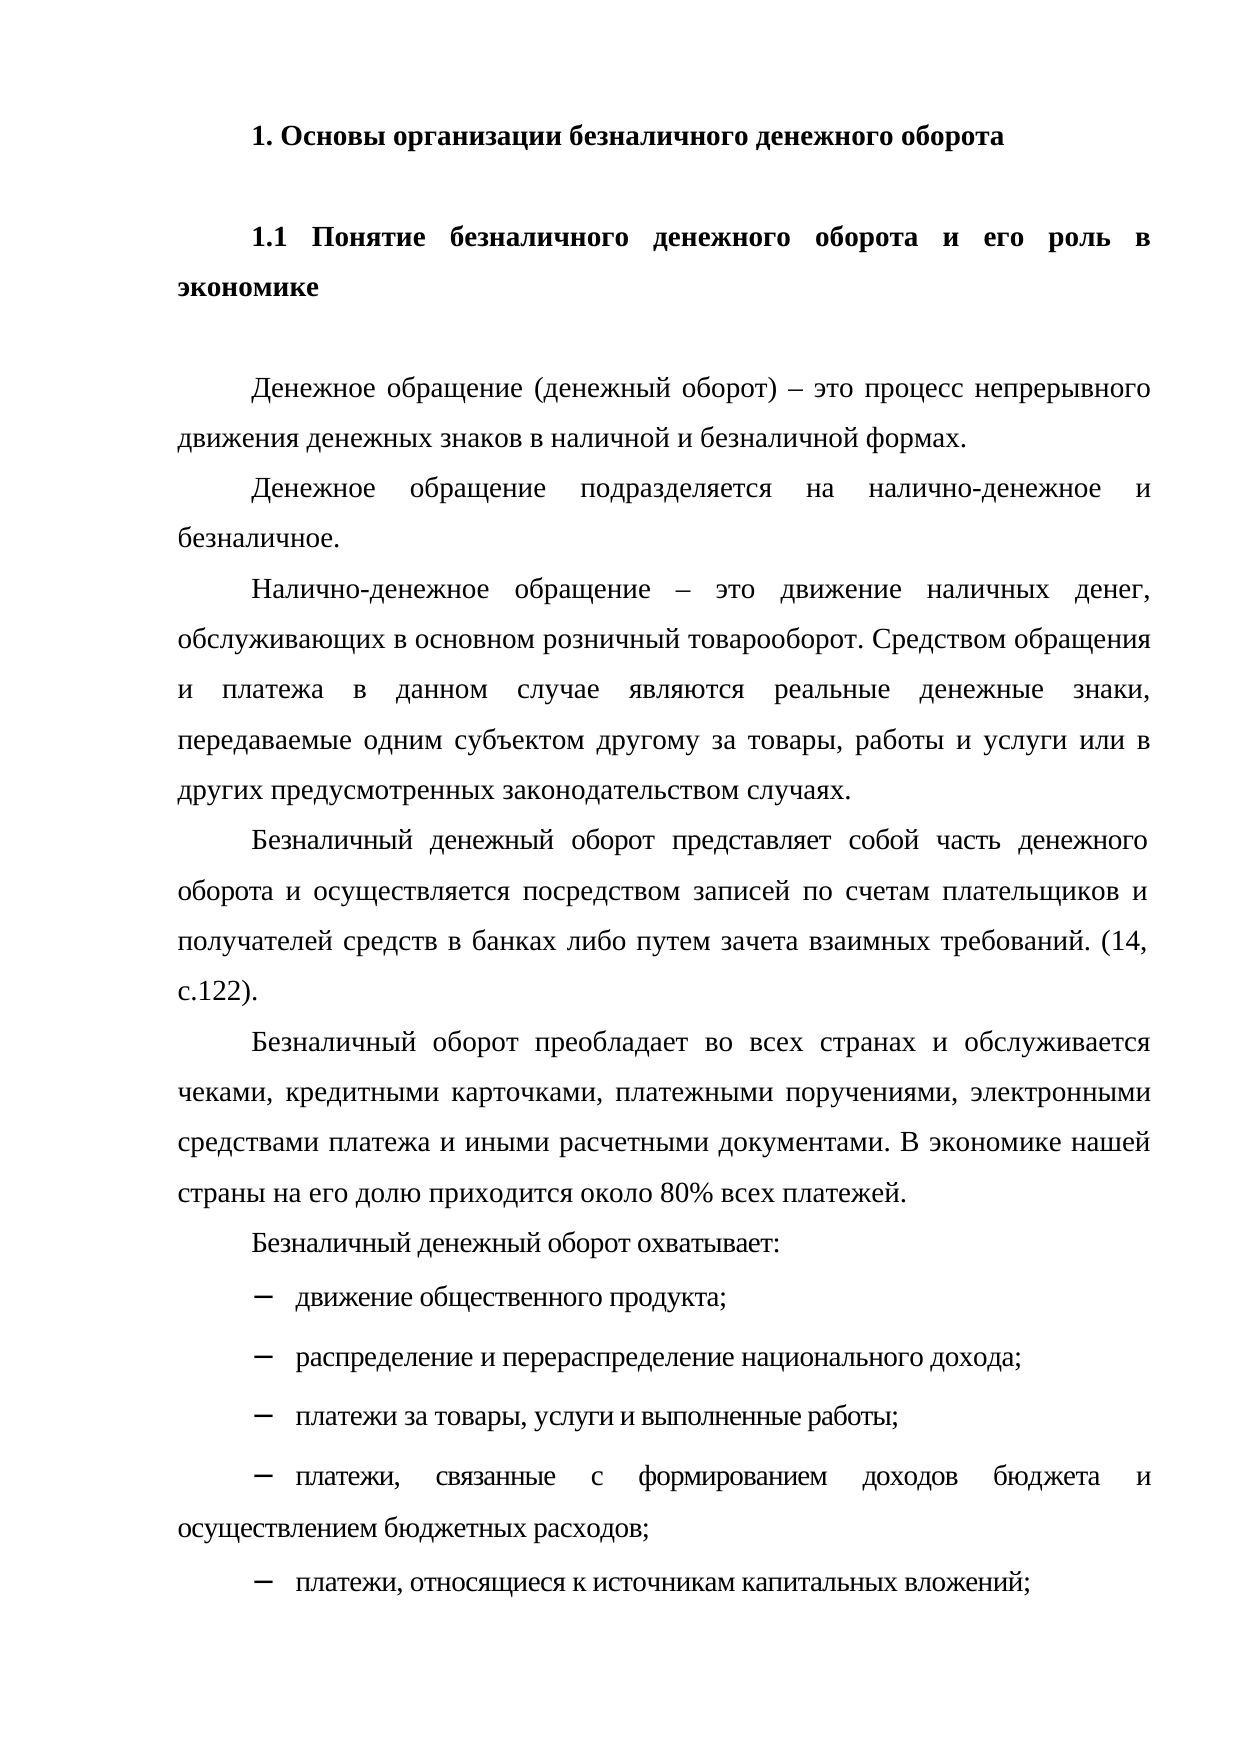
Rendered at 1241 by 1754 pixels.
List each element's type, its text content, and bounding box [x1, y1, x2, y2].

text 1. Основы организации безналичного денежного оборота [251, 118, 1152, 152]
text 1.1 Понятие безналичного денежного оборота и его роль в экономике [177, 219, 1152, 303]
text Безналичный денежный оборот охватывает: [177, 1225, 1152, 1258]
text Безналичный денежный оборот представляет собой часть денежного оборота и осуществляется посредством записей по счетам плательщиков и получателей средств в банках либо путем зачета взаимных требований. (14, с.122). [177, 822, 1148, 1007]
text Безналичный оборот преобладает во всех странах и обслуживается чеками, кредитными карточками, платежными поручениями, электронными средствами платежа и иными расчетными документами. В экономике нашей страны на его долю приходится около 80% всех платежей. [177, 1024, 1152, 1208]
list платежи, относящиеся к источникам капитальных вложений; [177, 1561, 1152, 1600]
list платежи за товары, услуги и выполненные работы; [177, 1394, 1152, 1434]
list движение общественного продукта; [177, 1275, 1152, 1315]
list распределение и перераспределение национального дохода; [177, 1335, 1152, 1374]
text Денежное обращение подразделяется на налично-денежное и безналичное. [177, 470, 1152, 554]
list платежи, связанные с формированием доходов бюджета и осуществлением бюджетных расходов; [177, 1454, 1152, 1544]
text Налично-денежное обращение – это движение наличных денег, обслуживающих в основном розничный товарооборот. Средством обращения и платежа в данном случае являются реальные денежные знаки, передаваемые одним субъектом другому за товары, работы и услуги или в других предусмотренных законодательством случаях. [177, 571, 1152, 806]
text Денежное обращение (денежный оборот) – это процесс непрерывного движения денежных знаков в наличной и безналичной формах. [177, 370, 1152, 453]
